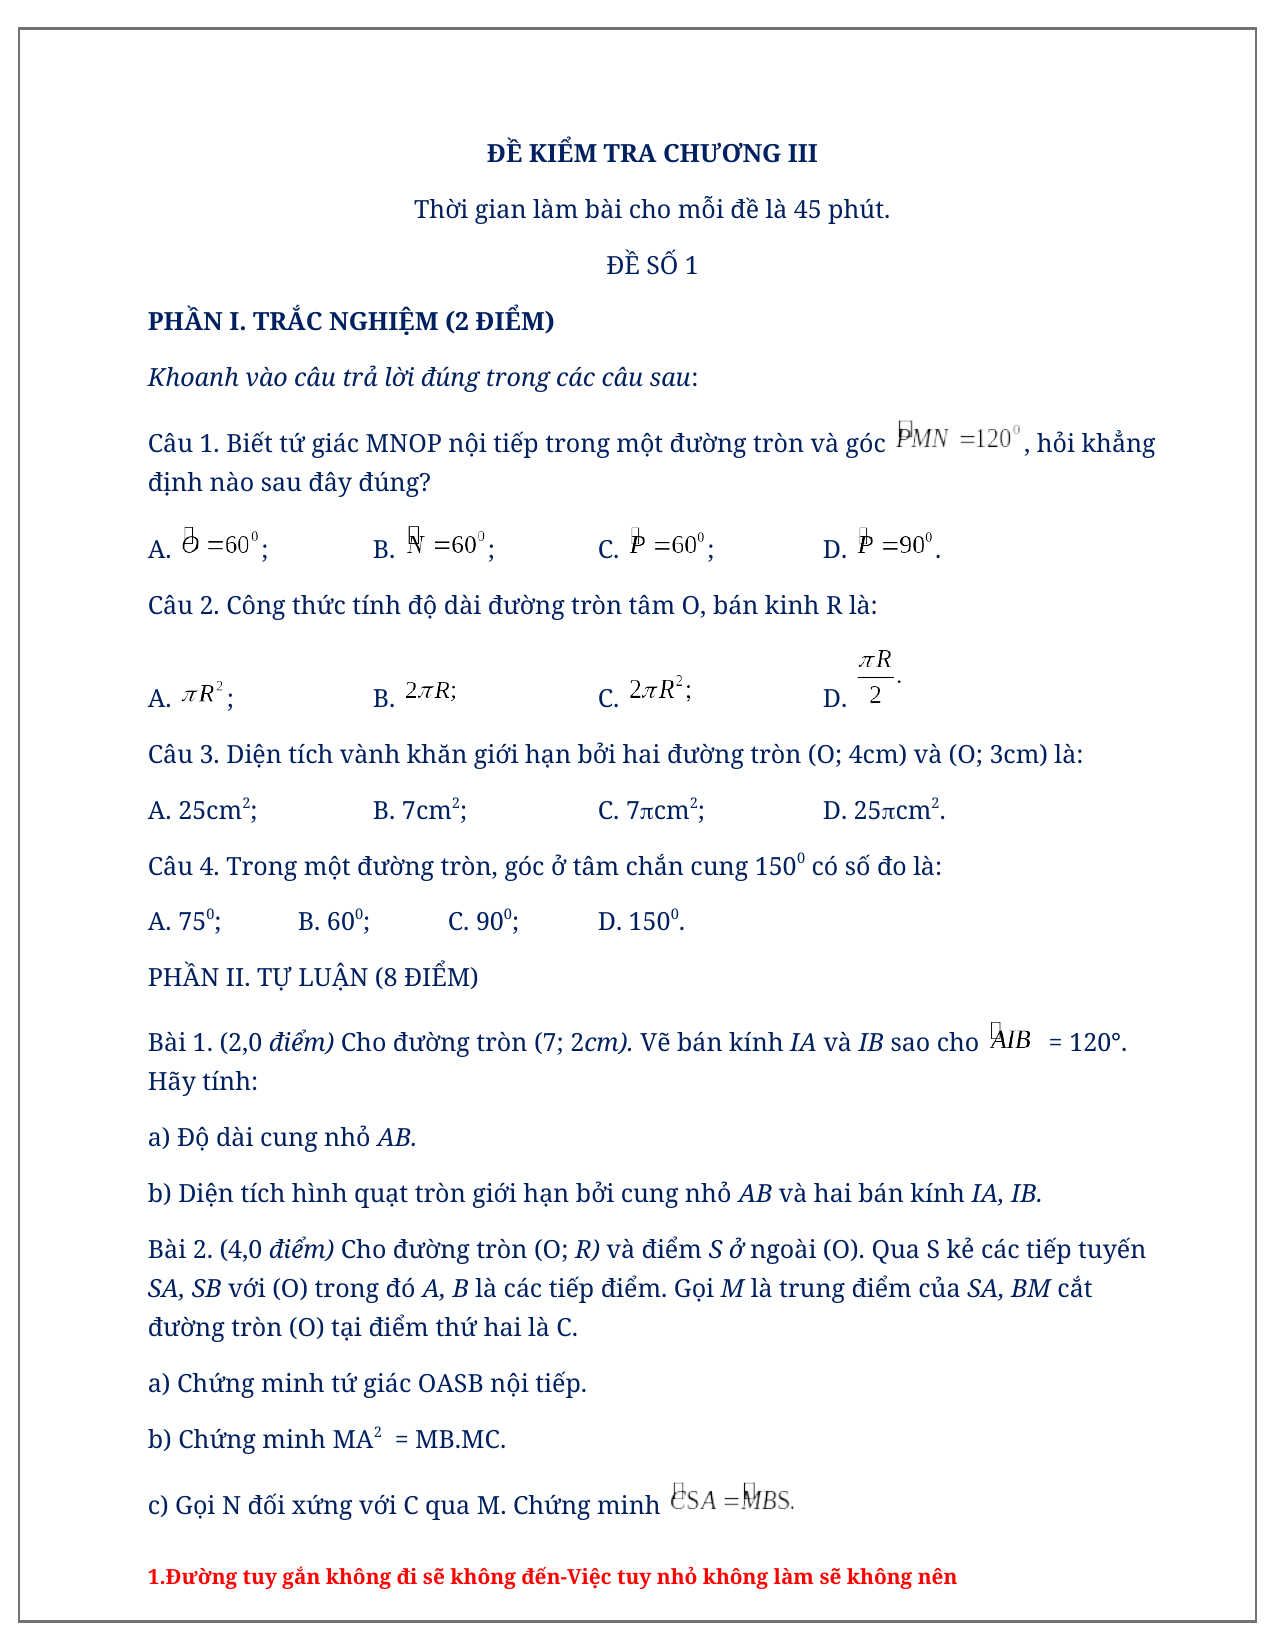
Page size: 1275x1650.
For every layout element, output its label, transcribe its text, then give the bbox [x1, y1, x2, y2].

text Bài 1. (2,0 điểm) Cho đường tròn (7; 2cm). Vẽ bán kính IA và IB sao cho = 120°. Hãy tính: [148, 1016, 1157, 1098]
text PHẦN II. TỰ LUẬN (8 ĐIỂM) [148, 960, 1157, 994]
text ĐỀ SỐ 1 [148, 248, 1157, 282]
text A. ; B. ; C. ; D. . [148, 521, 1157, 566]
text Thời gian làm bài cho mỗi đề là 45 phút. [148, 192, 1157, 226]
text Câu 3. Diện tích vành khăn giới hạn bởi hai đường tròn (O; 4cm) và (O; 3cm) là: [148, 736, 1157, 771]
text a) Chứng minh tứ giác OASB nội tiếp. [148, 1366, 1157, 1400]
text ĐỀ KIỂM TRA CHƯƠNG III [148, 136, 1157, 170]
text A. 750; B. 600; C. 900; D. 1500. [148, 904, 1157, 938]
text Bài 2. (4,0 điểm) Cho đường tròn (O; R) và điểm S ở ngoài (O). Qua S kẻ các tiếp tuyến SA, SB với (O) trong đó A, B là các tiếp điểm. Gọi M là trung điểm của SA, BM cắt đường tròn (O) tại điểm thứ hai là C. [148, 1231, 1157, 1344]
text PHẦN I. TRẮC NGHIỆM (2 ĐIỂM) [148, 303, 1157, 338]
text A. 25cm2; B. 7cm2; C. 7cm2; D. 25cm2. [148, 792, 1157, 826]
text Câu 4. Trong một đường tròn, góc ở tâm chắn cung 1500 có số đo là: [148, 848, 1157, 882]
text b) Diện tích hình quạt tròn giới hạn bởi cung nhỏ AB và hai bán kính IA, IB. [148, 1176, 1157, 1210]
text a) Độ dài cung nhỏ AB. [148, 1120, 1157, 1154]
text A. ; B. C. D. [148, 643, 1157, 715]
text c) Gọi N đối xứng với C qua M. Chứng minh [148, 1477, 1157, 1522]
text Khoanh vào câu trả lời đúng trong các câu sau: [148, 359, 1157, 393]
text Câu 2. Công thức tính độ dài đường tròn tâm O, bán kinh R là: [148, 587, 1157, 622]
text b) Chứng minh MA2 = MB.MC. [148, 1421, 1157, 1456]
text Câu 1. Biết tứ giác MNOP nội tiếp trong một đường tròn và góc , hỏi khẳng định nào sau đây đúng? [148, 415, 1157, 499]
